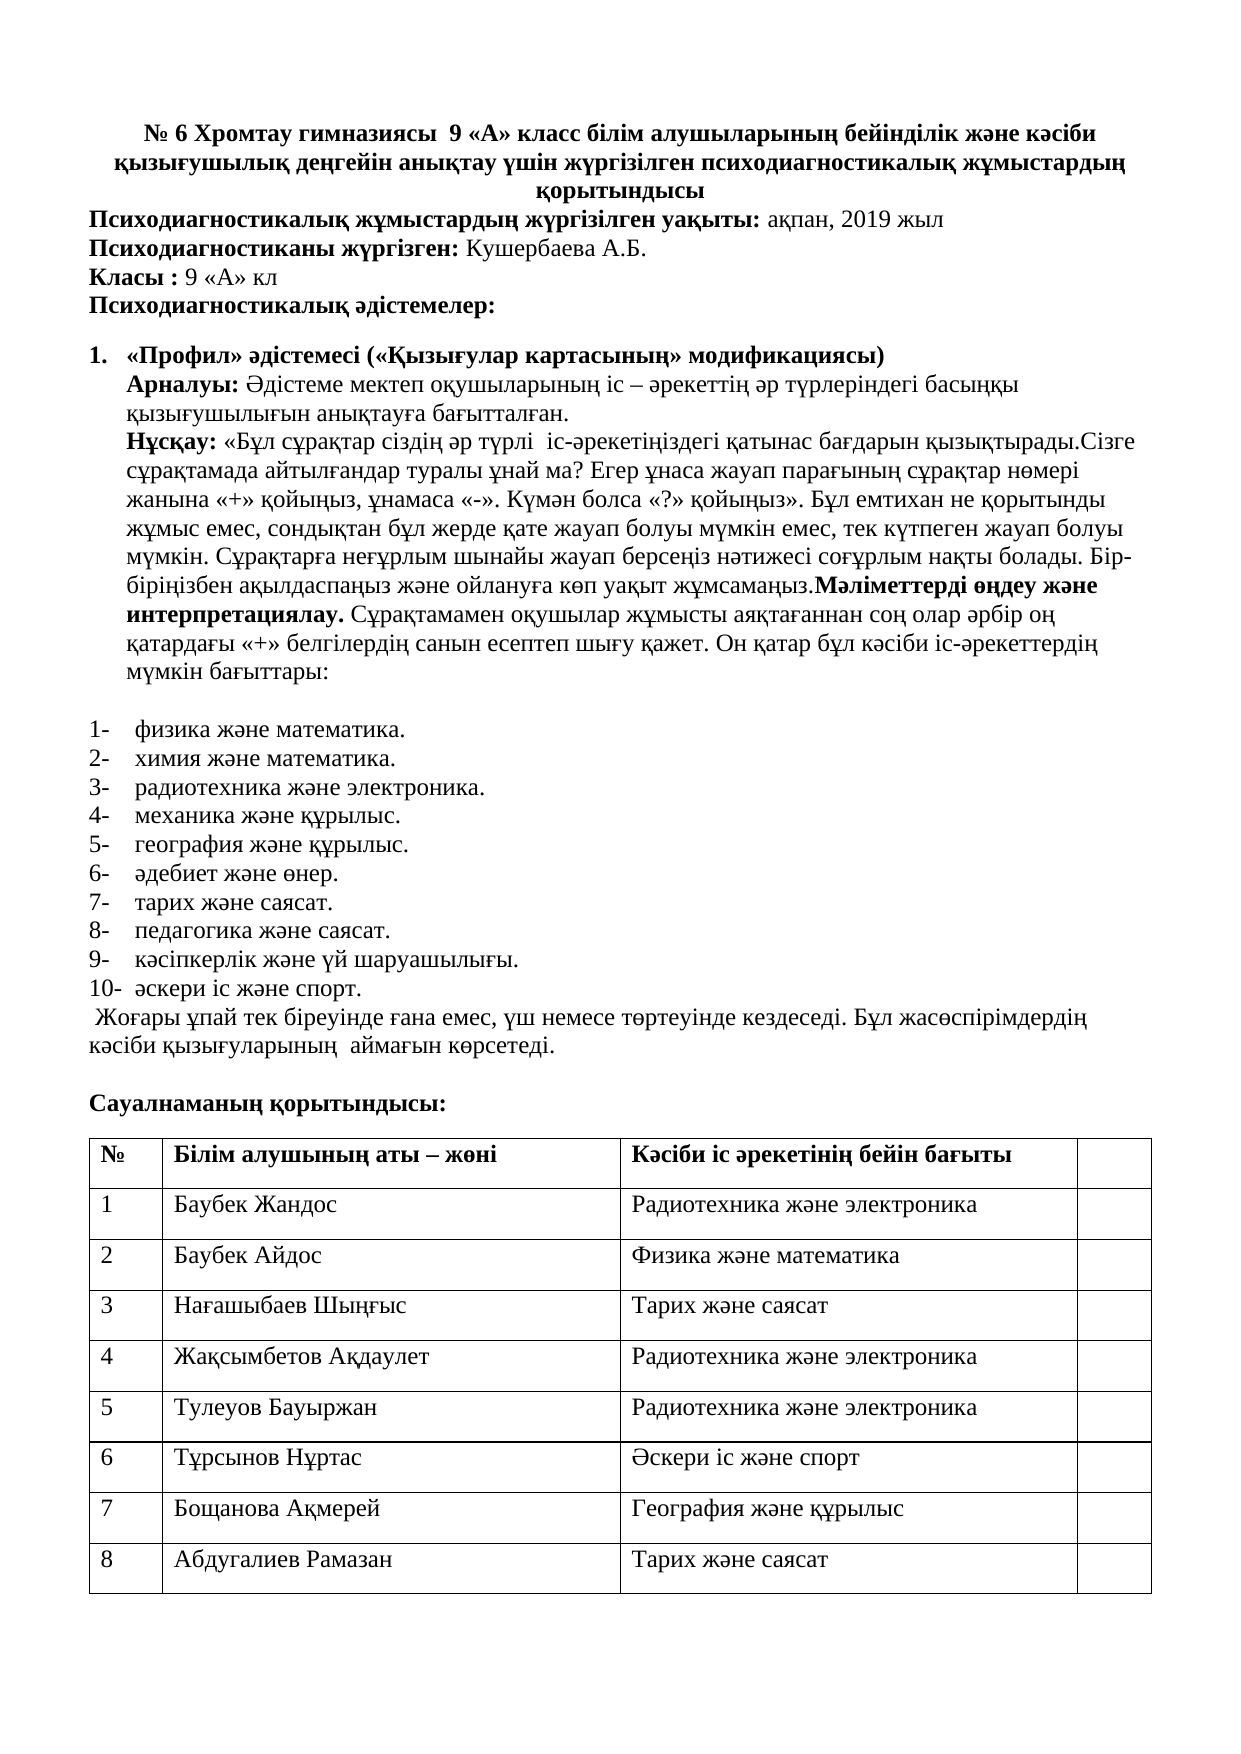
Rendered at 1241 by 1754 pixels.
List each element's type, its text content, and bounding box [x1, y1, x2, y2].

table_header № [90, 1139, 162, 1188]
table_header [1078, 1139, 1151, 1188]
text 6- әдебиет және өнер. [89, 858, 1152, 887]
table_cell Физика және математика [621, 1240, 1077, 1289]
text 2- химия және математика. [89, 743, 1152, 772]
table_cell [1078, 1341, 1151, 1391]
table_cell 1 [90, 1189, 162, 1239]
table_cell Жақсымбетов Ақдаулет [163, 1341, 620, 1391]
text 1- физика және математика. [89, 714, 1152, 743]
table_cell [1078, 1189, 1151, 1239]
table_cell Әскери іс және спорт [621, 1443, 1077, 1492]
table_cell Тарих және саясат [621, 1291, 1077, 1340]
text 8- педагогика және саясат. [89, 916, 1152, 944]
text Психодиагностиканы жүргізген: Кушербаева А.Б. [89, 233, 1152, 262]
text № 6 Хромтау гимназиясы 9 «А» класс білім алушыларының бейінділік және кәсіби қызығушылық деңгейін анықтау үшін жүргізілген психодиагностикалық жұмыстардың қорытындысы [89, 118, 1152, 204]
table_cell [1078, 1443, 1151, 1492]
table_cell [1078, 1240, 1151, 1289]
text Сауалнаманың қорытындысы: [89, 1088, 1152, 1117]
table_cell Тарих және саясат [621, 1544, 1077, 1593]
table_cell Радиотехника және электроника [621, 1341, 1077, 1391]
table_cell 4 [90, 1341, 162, 1391]
text Класы : 9 «А» кл [89, 262, 1152, 291]
table_cell [1078, 1544, 1151, 1593]
table_cell 7 [90, 1493, 162, 1543]
table_cell Абдугалиев Рамазан [163, 1544, 620, 1593]
table_cell Радиотехника және электроника [621, 1189, 1077, 1239]
table_cell 2 [90, 1240, 162, 1289]
list «Профил» әдістемесі («Қызығулар картасының» модификациясы) [89, 340, 1152, 369]
list Арналуы: Әдістеме мектеп оқушыларының іс – әрекеттің әр түрлеріндегі басыңқы қызығушылығын анықтауға бағытталған. [126, 369, 1152, 426]
text Психодиагностикалық әдістемелер: [89, 291, 1152, 319]
text 3- радиотехника және электроника. [89, 772, 1152, 801]
table_cell Нағашыбаев Шыңғыс [163, 1291, 620, 1340]
text 10- әскери іс және спорт. [89, 973, 1152, 1002]
text 4- механика және құрылыс. [89, 801, 1152, 829]
table_cell [1078, 1392, 1151, 1441]
table_cell Тұрсынов Нұртас [163, 1443, 620, 1492]
table_cell Радиотехника және электроника [621, 1392, 1077, 1441]
table_cell [1078, 1291, 1151, 1340]
table_cell 3 [90, 1291, 162, 1340]
table_cell Бощанова Ақмерей [163, 1493, 620, 1543]
text 7- тарих және саясат. [89, 887, 1152, 916]
table_cell [1078, 1493, 1151, 1543]
table_header Білім алушының аты – жөні [163, 1139, 620, 1188]
text Жоғары ұпай тек біреуінде ғана емес, үш немесе төртеуінде кездеседі. Бұл жасөспірімдердің кәсіби қызығуларының аймағын көрсетеді. [89, 1002, 1152, 1059]
table_cell 8 [90, 1544, 162, 1593]
text 9- кәсіпкерлік және үй шаруашылығы. [89, 944, 1152, 973]
table_cell Тулеуов Бауыржан [163, 1392, 620, 1441]
table_header Кәсіби іс әрекетінің бейін бағыты [621, 1139, 1077, 1188]
list Нұсқау: «Бұл сұрақтар сіздің әр түрлі іс-әрекетіңіздегі қатынас бағдарын қызықтырады.Сізге сұрақтамада айтылғандар туралы ұнай ма? Егер ұнаса жауап парағының сұрақтар нөмері жанына «+» қойыңыз, ұнамаса «-». Күмән болса «?» қойыңыз». Бұл емтихан не қорытынды жұмыс емес, сондықтан бұл жерде қате жауап болуы мүмкін емес, тек күтпеген жауап болуы мүмкін. Сұрақтарға неғұрлым шынайы жауап берсеңіз нәтижесі соғұрлым нақты болады. Бір-біріңізбен ақылдаспаңыз және ойлануға көп уақыт жұмсамаңыз.Мәліметтерді өңдеу және интерпретациялау. Сұрақтамамен оқушылар жұмысты аяқтағаннан соң олар әрбір оң қатардағы «+» белгілердің санын есептеп шығу қажет. Он қатар бұл кәсіби іс-әрекеттердің мүмкін бағыттары: [126, 426, 1152, 685]
table_cell 6 [90, 1443, 162, 1492]
table_cell 5 [90, 1392, 162, 1441]
table_cell Баубек Жандос [163, 1189, 620, 1239]
text Психодиагностикалық жұмыстардың жүргізілген уақыты: ақпан, 2019 жыл [89, 204, 1152, 233]
table_cell Баубек Айдос [163, 1240, 620, 1289]
table_cell География және құрылыс [621, 1493, 1077, 1543]
text 5- география және құрылыс. [89, 829, 1152, 858]
